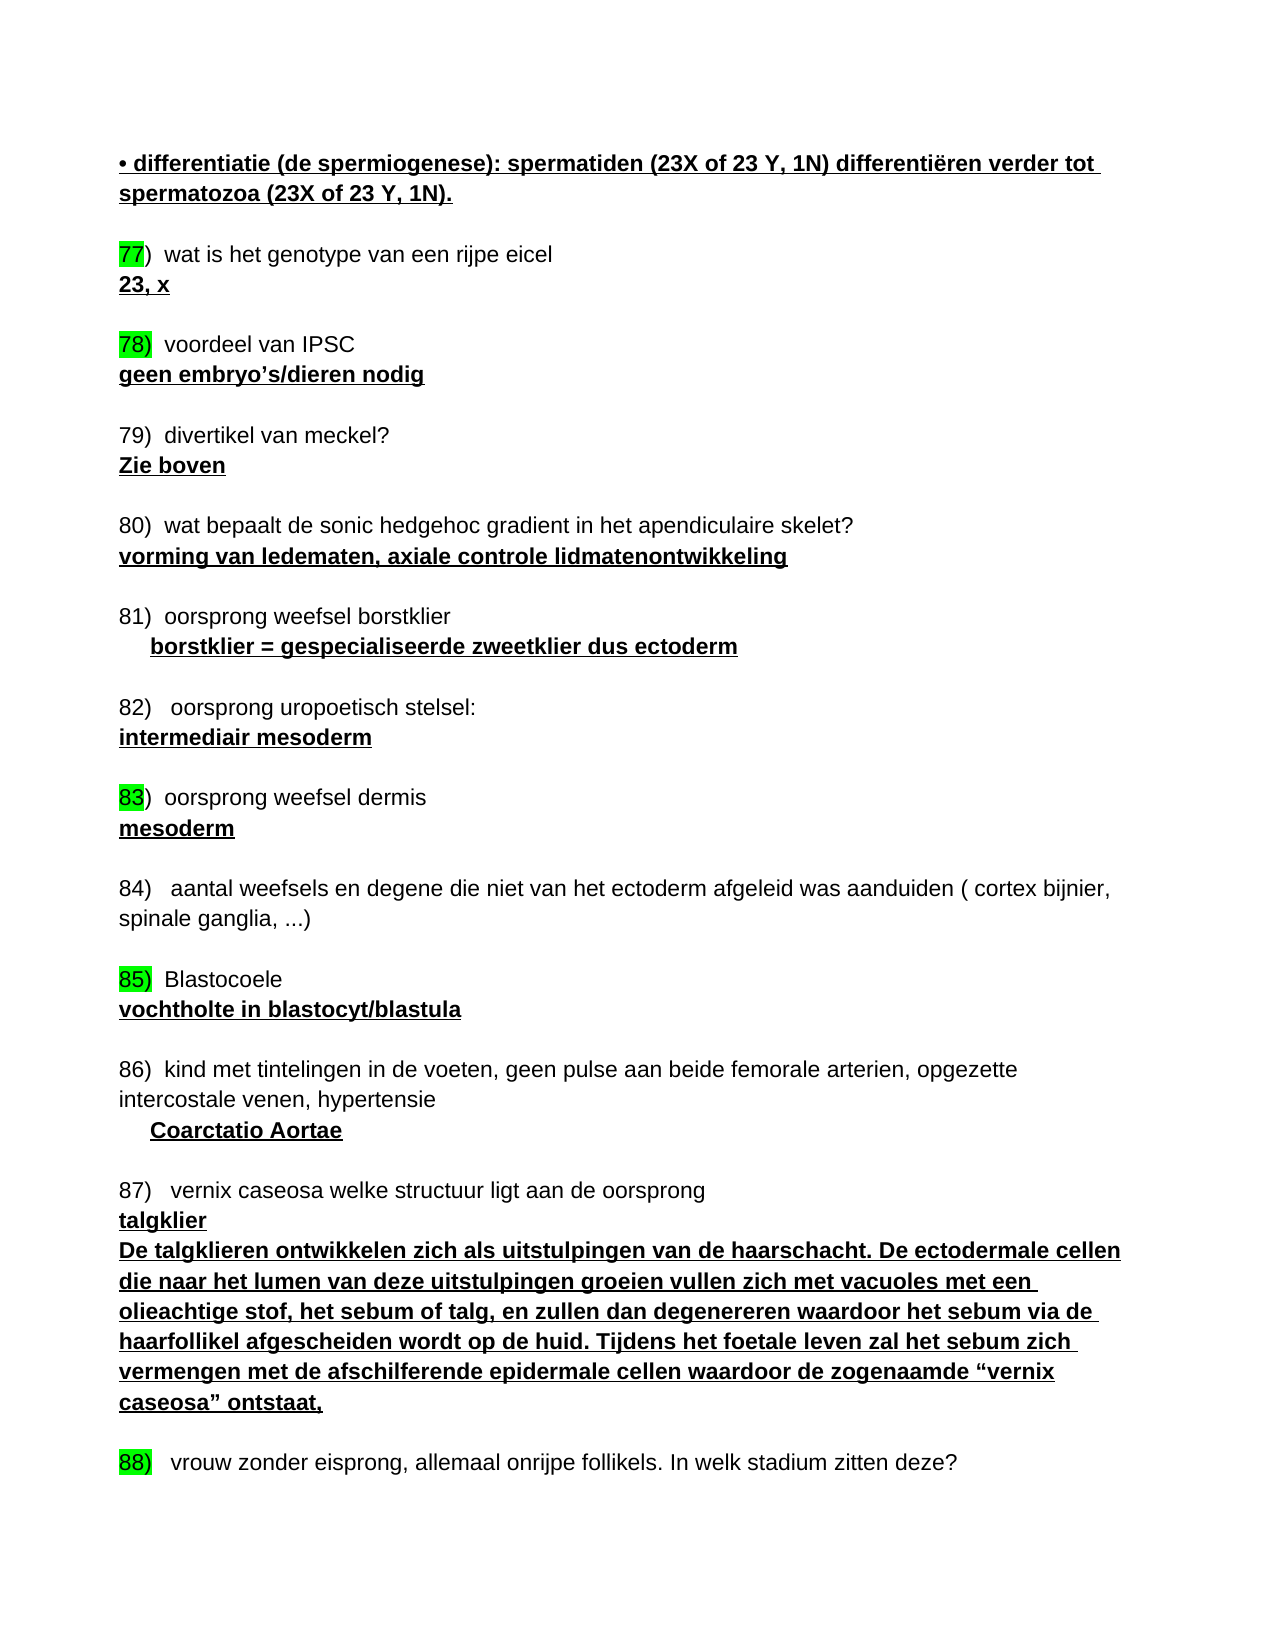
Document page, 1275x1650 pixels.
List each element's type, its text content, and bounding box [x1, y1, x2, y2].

text 79) divertikel van meckel? [119, 422, 1125, 448]
text 82) oorsprong uropoetisch stelsel: [119, 694, 1125, 720]
text geen embryo’s/dieren nodig [119, 361, 1125, 388]
text De talgklieren ontwikkelen zich als uitstulpingen van de haarschacht. De ectodermale cellen die naar het lumen van deze uitstulpingen groeien vullen zich met vacuoles met een olieachtige stof, het sebum of talg, en zullen dan degenereren waardoor het sebum via de haarfollikel afgescheiden wordt op de huid. Tijdens het foetale leven zal het sebum zich vermengen met de afschilferende epidermale cellen waardoor de zogenaamde “vernix [119, 1237, 1125, 1385]
text talgklier [119, 1207, 1125, 1234]
text 80) wat bepaalt de sonic hedgehoc gradient in het apendiculaire skelet? [119, 512, 1125, 539]
text 77) wat is het genotype van een rijpe eicel [144, 241, 1125, 267]
text 78) voordeel van IPSC [152, 331, 1125, 358]
text Zie boven [119, 452, 1125, 478]
text 86) kind met tintelingen in de voeten, geen pulse aan beide femorale arterien, opgezette intercostale venen, hypertensie [119, 1056, 1125, 1113]
text borstklier = gespecialiseerde zweetklier dus ectoderm [119, 633, 1125, 660]
text 83) oorsprong weefsel dermis [144, 784, 1125, 811]
text 85) Blastocoele [152, 966, 1125, 992]
text 84) aantal weefsels en degene die niet van het ectoderm afgeleid was aanduiden ( cortex bijnier, spinale ganglia, ...) [119, 875, 1125, 932]
text intermediair mesoderm [119, 724, 1125, 750]
text • differentiatie (de spermiogenese): spermatiden (23X of 23 Y, 1N) differentiëren verder tot spermatozoa (23X of 23 Y, 1N). [119, 150, 1125, 207]
text mesoderm [119, 814, 1125, 841]
text 87) vernix caseosa welke structuur ligt aan de oorsprong [119, 1177, 1125, 1203]
text caseosa” ontstaat, [119, 1388, 1125, 1415]
text vochtholte in blastocyt/blastula [119, 996, 1125, 1022]
text 88) vrouw zonder eisprong, allemaal onrijpe follikels. In welk stadium zitten deze? [152, 1449, 1125, 1475]
text 81) oorsprong weefsel borstklier [119, 603, 1125, 629]
text 23, x [119, 271, 1125, 297]
text Coarctatio Aortae [119, 1117, 1125, 1143]
text vorming van ledematen, axiale controle lidmatenontwikkeling [119, 543, 1125, 569]
